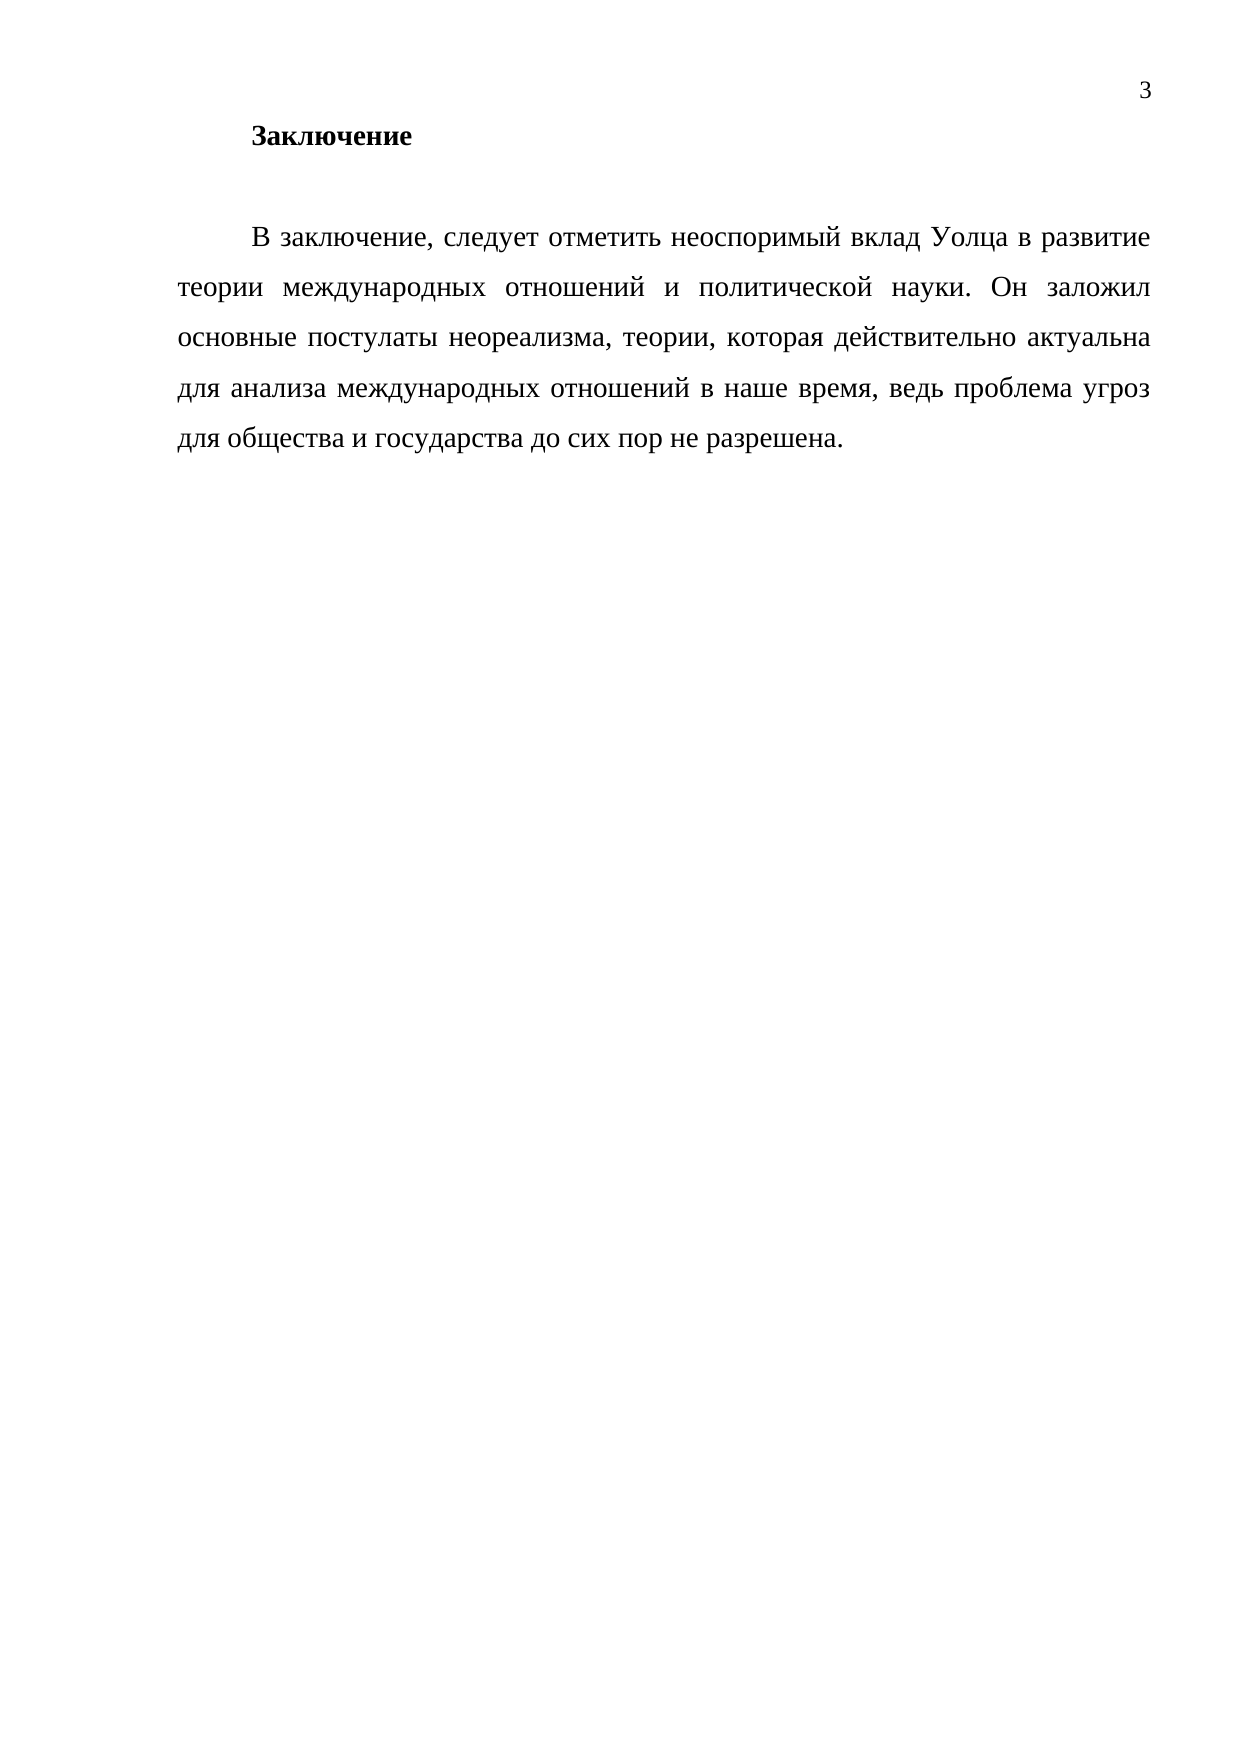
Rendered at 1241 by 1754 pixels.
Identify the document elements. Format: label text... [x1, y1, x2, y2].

text Заключение [177, 118, 1152, 152]
text В заключение, следует отметить неоспоримый вклад Уолца в развитие теории международных отношений и политической науки. Он заложил основные постулаты неореализма, теории, которая действительно актуальна для анализа международных отношений в наше время, ведь проблема угроз для общества и государства до сих пор не разрешена. [177, 219, 1152, 453]
